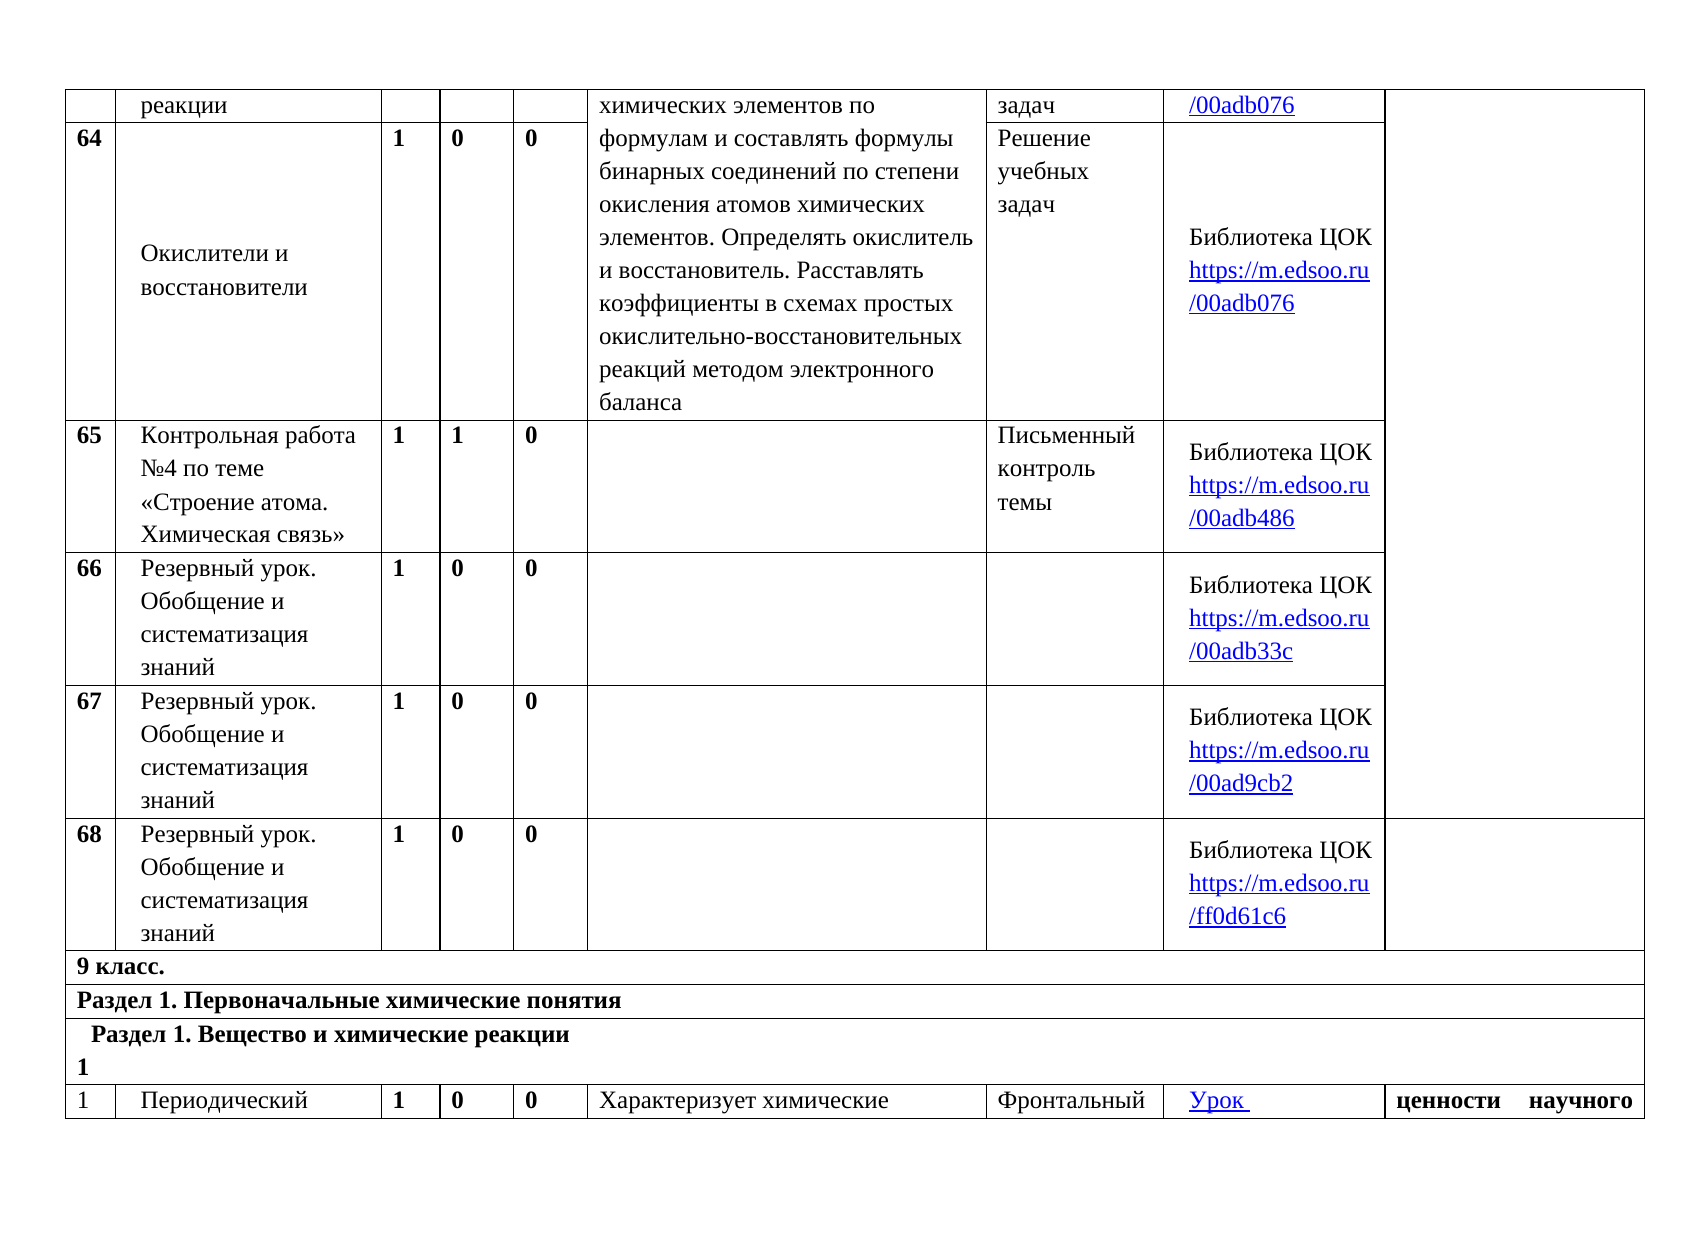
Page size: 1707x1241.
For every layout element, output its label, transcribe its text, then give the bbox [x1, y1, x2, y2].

table_cell 1 [382, 686, 439, 818]
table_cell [1164, 1085, 1384, 1118]
table_cell 65 [66, 421, 115, 552]
table_cell [588, 819, 986, 950]
table_cell Контрольная работа №4 по теме «Строение атома. Химическая связь» [116, 421, 381, 552]
table_cell 1 [382, 1085, 439, 1118]
table_cell 67 [66, 686, 115, 818]
table_cell 0 [441, 553, 513, 685]
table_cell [987, 90, 1163, 122]
table_cell 0 [514, 421, 587, 552]
table_cell [987, 819, 1163, 950]
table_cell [1164, 123, 1384, 419]
table_cell Окислители и восстановители [116, 123, 381, 419]
table_cell 0 [441, 123, 513, 419]
table_cell [987, 686, 1163, 818]
table_cell 0 [441, 686, 513, 818]
table_cell 0 [441, 819, 513, 950]
table_cell 1 [382, 421, 439, 552]
table_cell 0 [514, 553, 587, 685]
table_cell 1 [382, 819, 439, 950]
table_cell 66 [66, 553, 115, 685]
table_cell 0 [514, 1085, 587, 1118]
table_cell 68 [66, 819, 115, 950]
table_cell [588, 421, 986, 552]
table_cell Решение учебных задач [987, 123, 1163, 419]
table_cell 0 [514, 686, 587, 818]
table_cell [116, 1085, 381, 1118]
table_cell [987, 553, 1163, 685]
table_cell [588, 1085, 986, 1118]
table_cell Резервный урок. Обобщение и систематизация знаний [116, 686, 381, 818]
table_cell 1 [382, 553, 439, 685]
table_cell Библиотека ЦОК https://m.edsoo.ru/00ad9cb2 [1164, 686, 1384, 818]
table_cell Фронтальный опрос [987, 1085, 1163, 1118]
table_cell 1 [441, 421, 513, 552]
table_cell [1386, 819, 1644, 950]
table_cell 1 [66, 1085, 115, 1118]
table_cell 0 [441, 1085, 513, 1118]
table_cell 1 [382, 90, 439, 122]
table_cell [116, 90, 381, 122]
table_cell [588, 553, 986, 685]
table_cell 0 [441, 90, 513, 122]
table_cell 9 класс. [66, 951, 1644, 984]
table_cell Резервный урок. Обобщение и систематизация знаний [116, 553, 381, 685]
table_cell Библиотека ЦОК https://m.edsoo.ru/00adb33c [1164, 553, 1384, 685]
table_cell 64 [66, 123, 115, 419]
table_cell 63 [66, 90, 115, 122]
table_cell 0 [514, 90, 587, 122]
table_cell Библиотека ЦОК https://m.edsoo.ru/ff0d61c6 [1164, 819, 1384, 950]
table_cell [588, 686, 986, 818]
table_cell Раздел 1. Вещество и химические реакции 1 [66, 1019, 1644, 1084]
table_cell Раздел 1. Первоначальные химические понятия [66, 985, 1644, 1018]
table_cell Библиотека ЦОК https://m.edsoo.ru/00adb486 [1164, 421, 1384, 552]
table_cell Резервный урок. Обобщение и систематизация знаний [116, 819, 381, 950]
table_cell 1 [382, 123, 439, 419]
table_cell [1164, 90, 1384, 122]
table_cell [1386, 1085, 1644, 1118]
table_cell 0 [514, 819, 587, 950]
table_cell 0 [514, 123, 587, 419]
table_cell Письменный контроль темы [987, 421, 1163, 552]
